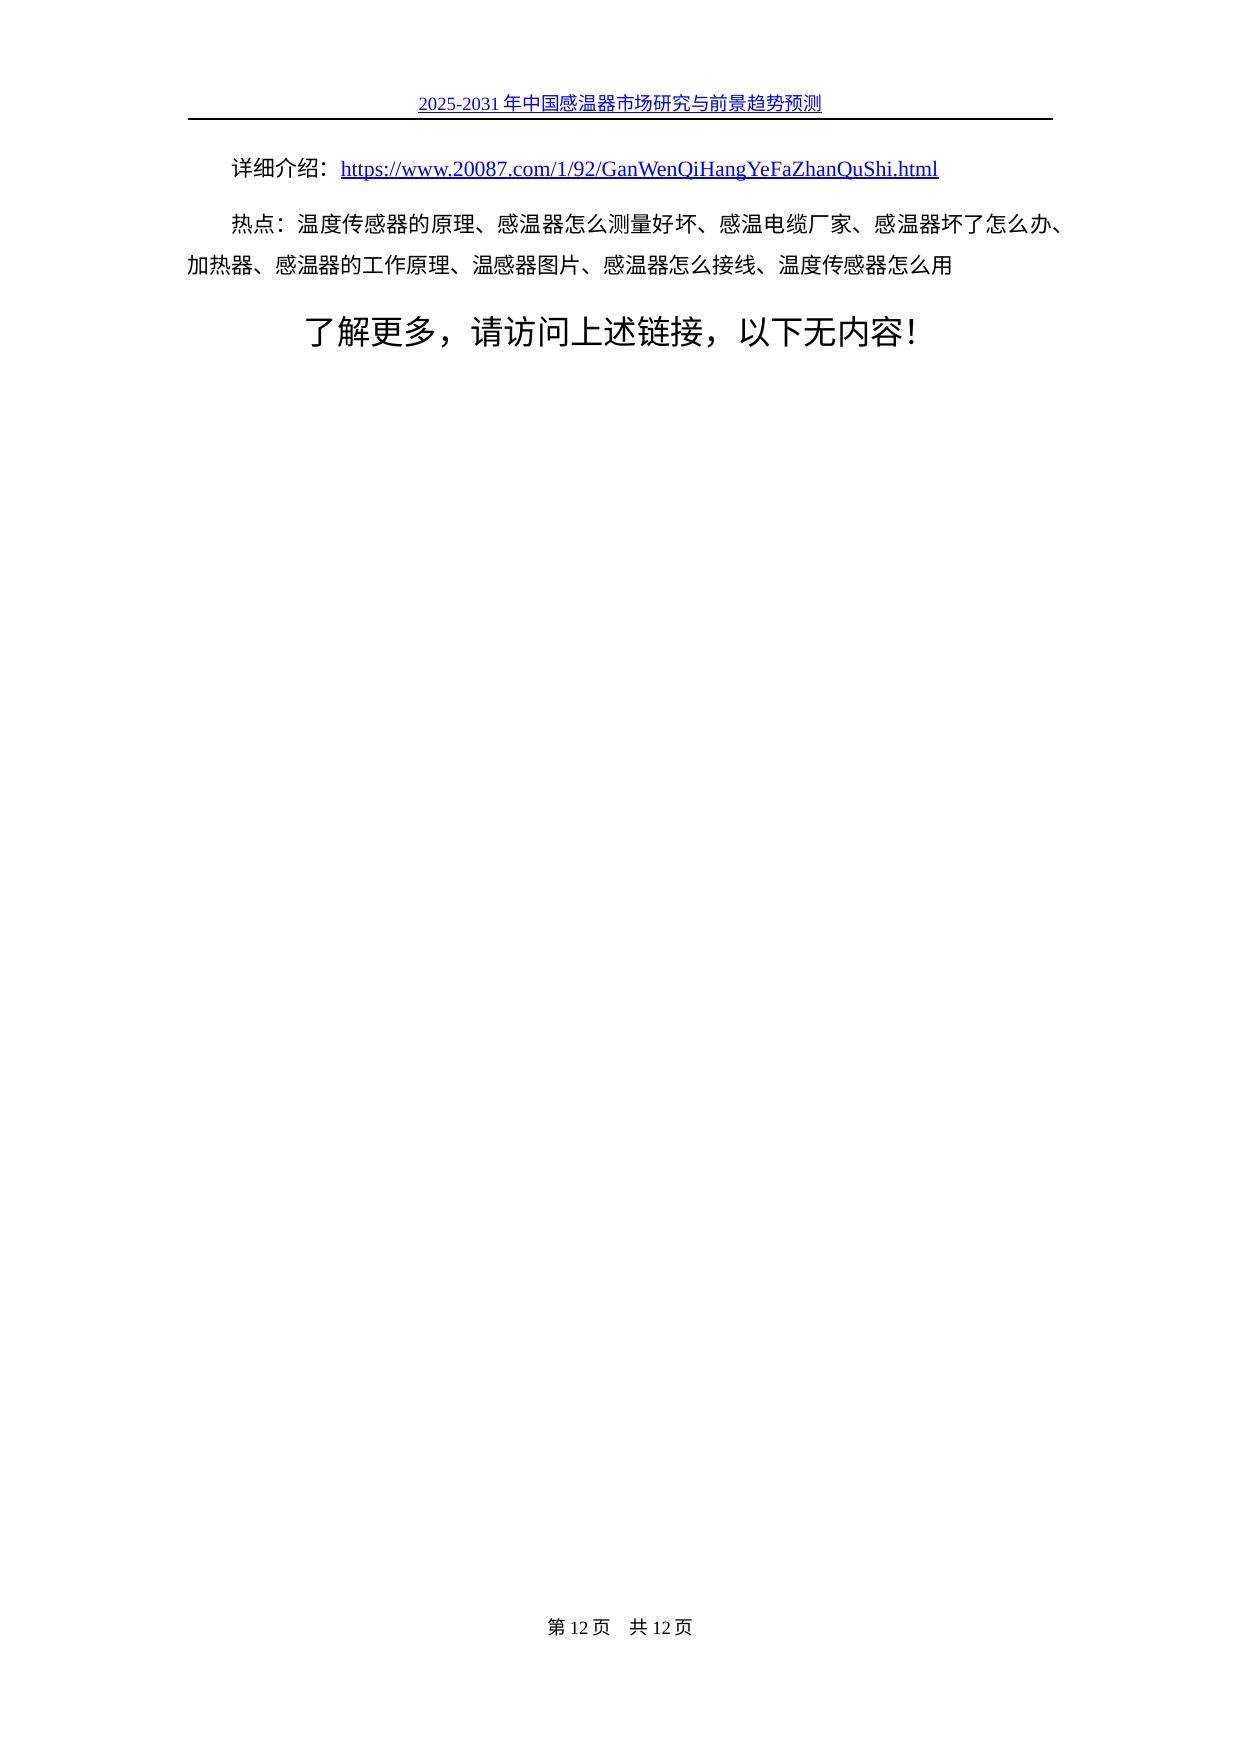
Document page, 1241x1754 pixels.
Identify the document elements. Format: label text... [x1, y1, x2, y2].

text 详细介绍：https://www.20087.com/1/92/GanWenQiHangYeFaZhanQuShi.html [187, 150, 1053, 183]
text 热点：温度传感器的原理、感温器怎么测量好坏、感温电缆厂家、感温器坏了怎么办、加热器、感温器的工作原理、温感器图片、感温器怎么接线、温度传感器怎么用 [187, 207, 1053, 280]
title 了解更多，请访问上述链接，以下无内容！ [187, 298, 1053, 363]
